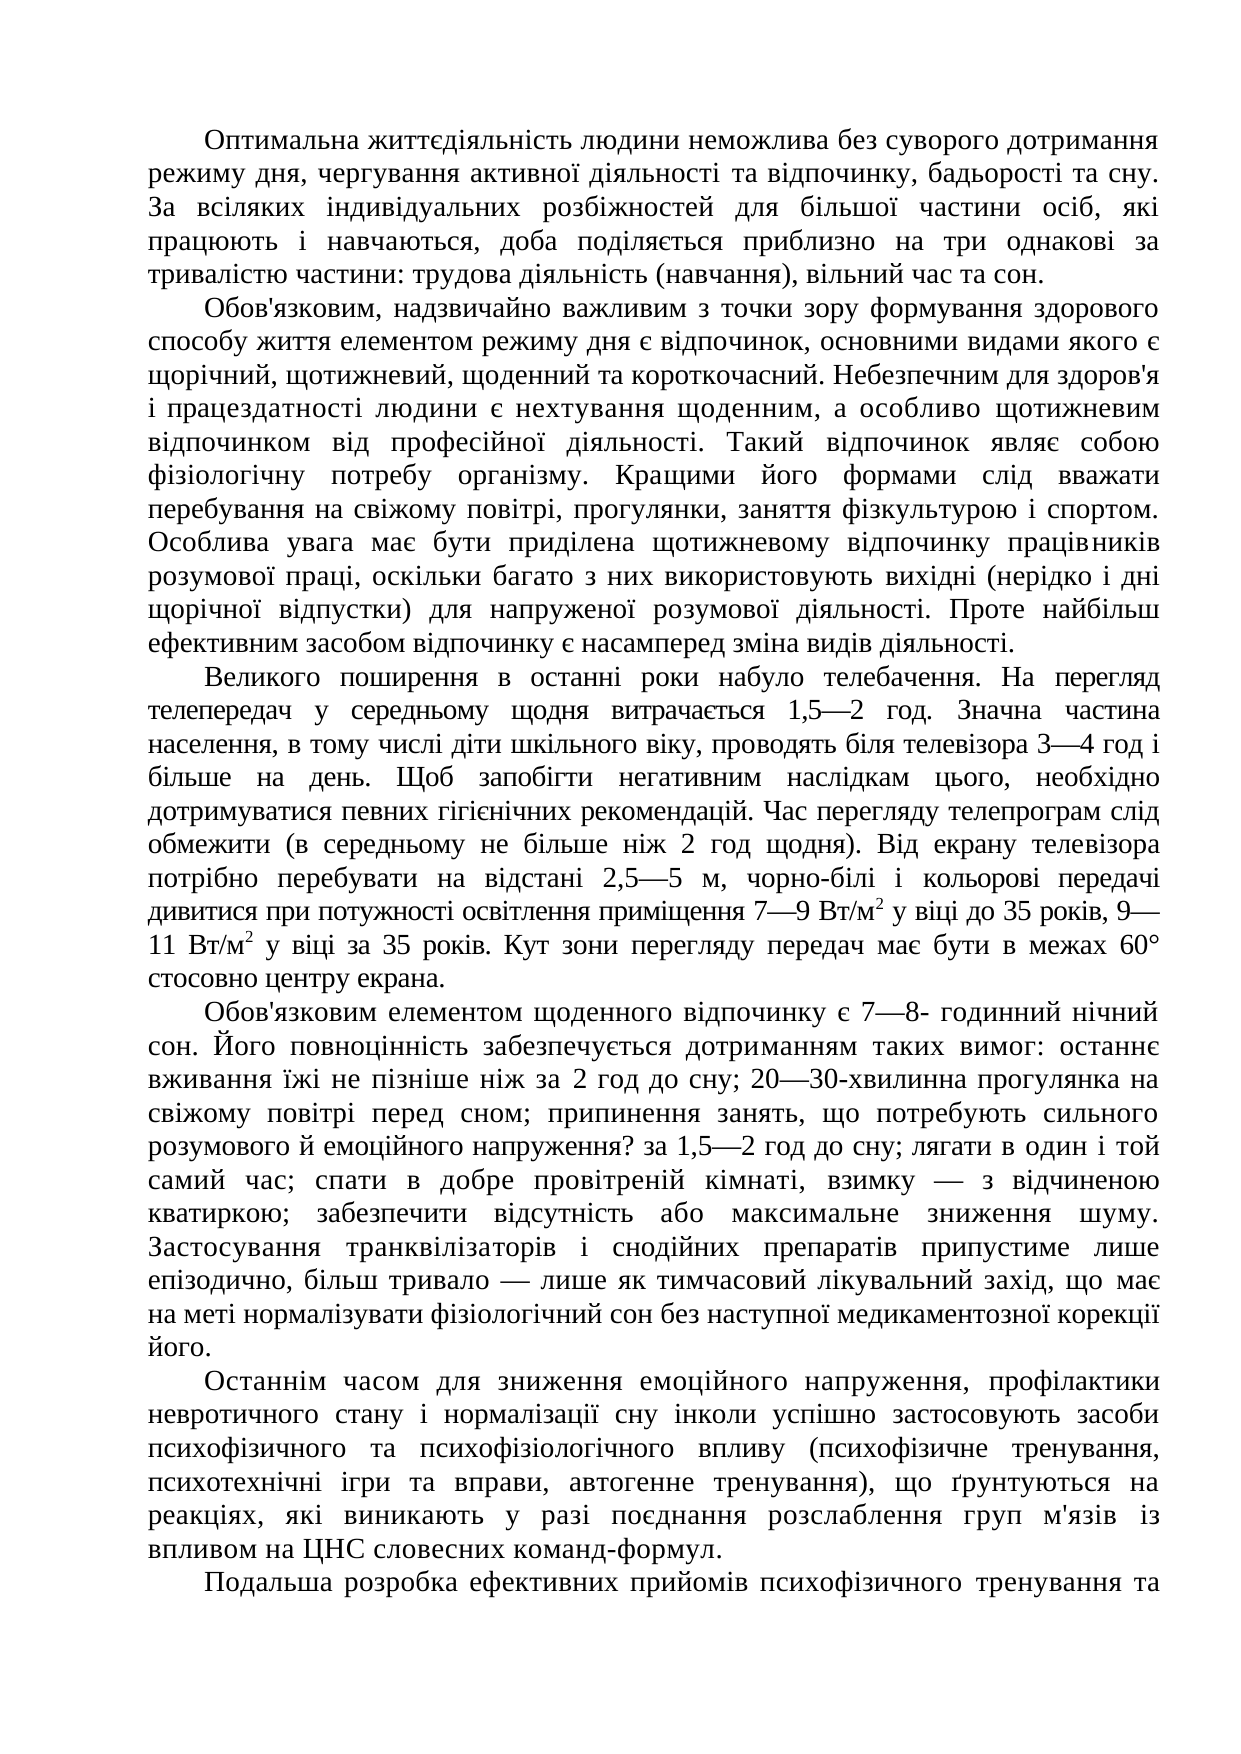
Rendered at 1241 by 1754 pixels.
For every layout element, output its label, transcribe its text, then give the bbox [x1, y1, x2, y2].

text Оптимальна життєдіяльність людини неможлива без суворого дотримання режиму дня, чергування активної діяльності та відпочинку, бадьорості та сну. За всіляких індивідуальних розбіжностей для більшої частини осіб, які працюють і навчаються, доба поділяється приблизно на три однакові за тривалістю частини: трудова діяльність (навчання), вільний час та сон. [148, 122, 1160, 290]
text Обов'язковим, надзвичайно важливим з точки зору формування здорового способу життя елементом режиму дня є відпочинок, основними видами якого є щорічний, щотижневий, щоденний та короткочасний. Небезпечним для здоров'я і працездатності людини є нехтування щоденним, а особливо щотижневим відпочинком від професійної діяльності. Такий відпочинок являє собою фізіологічну потребу організму. Кращими його формами слід вважати перебування на свіжому повітрі, прогулянки, заняття фізкультурою і спортом. Особлива увага має бути приділена щотижневому відпочинку працівників розумової праці, оскільки багато з них використовують вихідні (нерідко і дні щорічної відпустки) для напруженої розумової діяльності. Проте найбільш ефективним засобом відпочинку є насамперед зміна видів діяльності. [148, 290, 1160, 659]
text Обов'язковим елементом щоденного відпочинку є 7—8- годинний нічний сон. Його повноцінність забезпечується дотриманням таких вимог: останнє вживання їжі не пізніше ніж за 2 год до сну; 20—30-хвилинна прогулянка на свіжому повітрі перед сном; припинення занять, що потребують сильного розумового й емоційного напруження? за 1,5—2 год до сну; лягати в один і той самий час; спати в добре провітреній кімнаті, взимку — з відчиненою кватиркою; забезпечити відсутність або максимальне зниження шуму. Застосування транквілізаторів і снодійних препаратів припустиме лише епізодично, більш тривало — лише як тимчасовий лікувальний захід, що має на меті нормалізувати фізіологічний сон без наступної медикаментозної корекції його. [148, 994, 1160, 1363]
text Великого поширення в останні роки набуло телебачення. На перегляд телепередач у середньому щодня витрачається 1,5—2 год. Значна частина населення, в тому числі діти шкільного віку, проводять біля телевізора 3—4 год і більше на день. Щоб запобігти негативним наслідкам цього, необхідно дотримуватися певних гігієнічних рекомендацій. Час перегляду телепрограм слід обмежити (в середньому не більше ніж 2 год щодня). Від екрану телевізора потрібно перебувати на відстані 2,5—5 м, чорно-білі і кольорові передачі дивитися при потужності освітлення приміщення 7—9 Вт/м2 у віці до 35 років, 9—11 Вт/м2 у віці за 35 років. Кут зони перегляду передач має бути в межах 60° стосовно центру екрана. [148, 659, 1160, 994]
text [148, 1564, 1160, 1598]
text Останнім часом для зниження емоційного напруження, профілактики невротичного стану і нормалізації сну інколи успішно застосовують засоби психофізичного та психофізіологічного впливу (психофізичне тренування, психотехнічні ігри та вправи, автогенне тренування), що ґрунтуються на реакціях, які виникають у разі поєднання розслаблення груп м'язів із впливом на ЦНС словесних команд-формул. [148, 1363, 1160, 1564]
